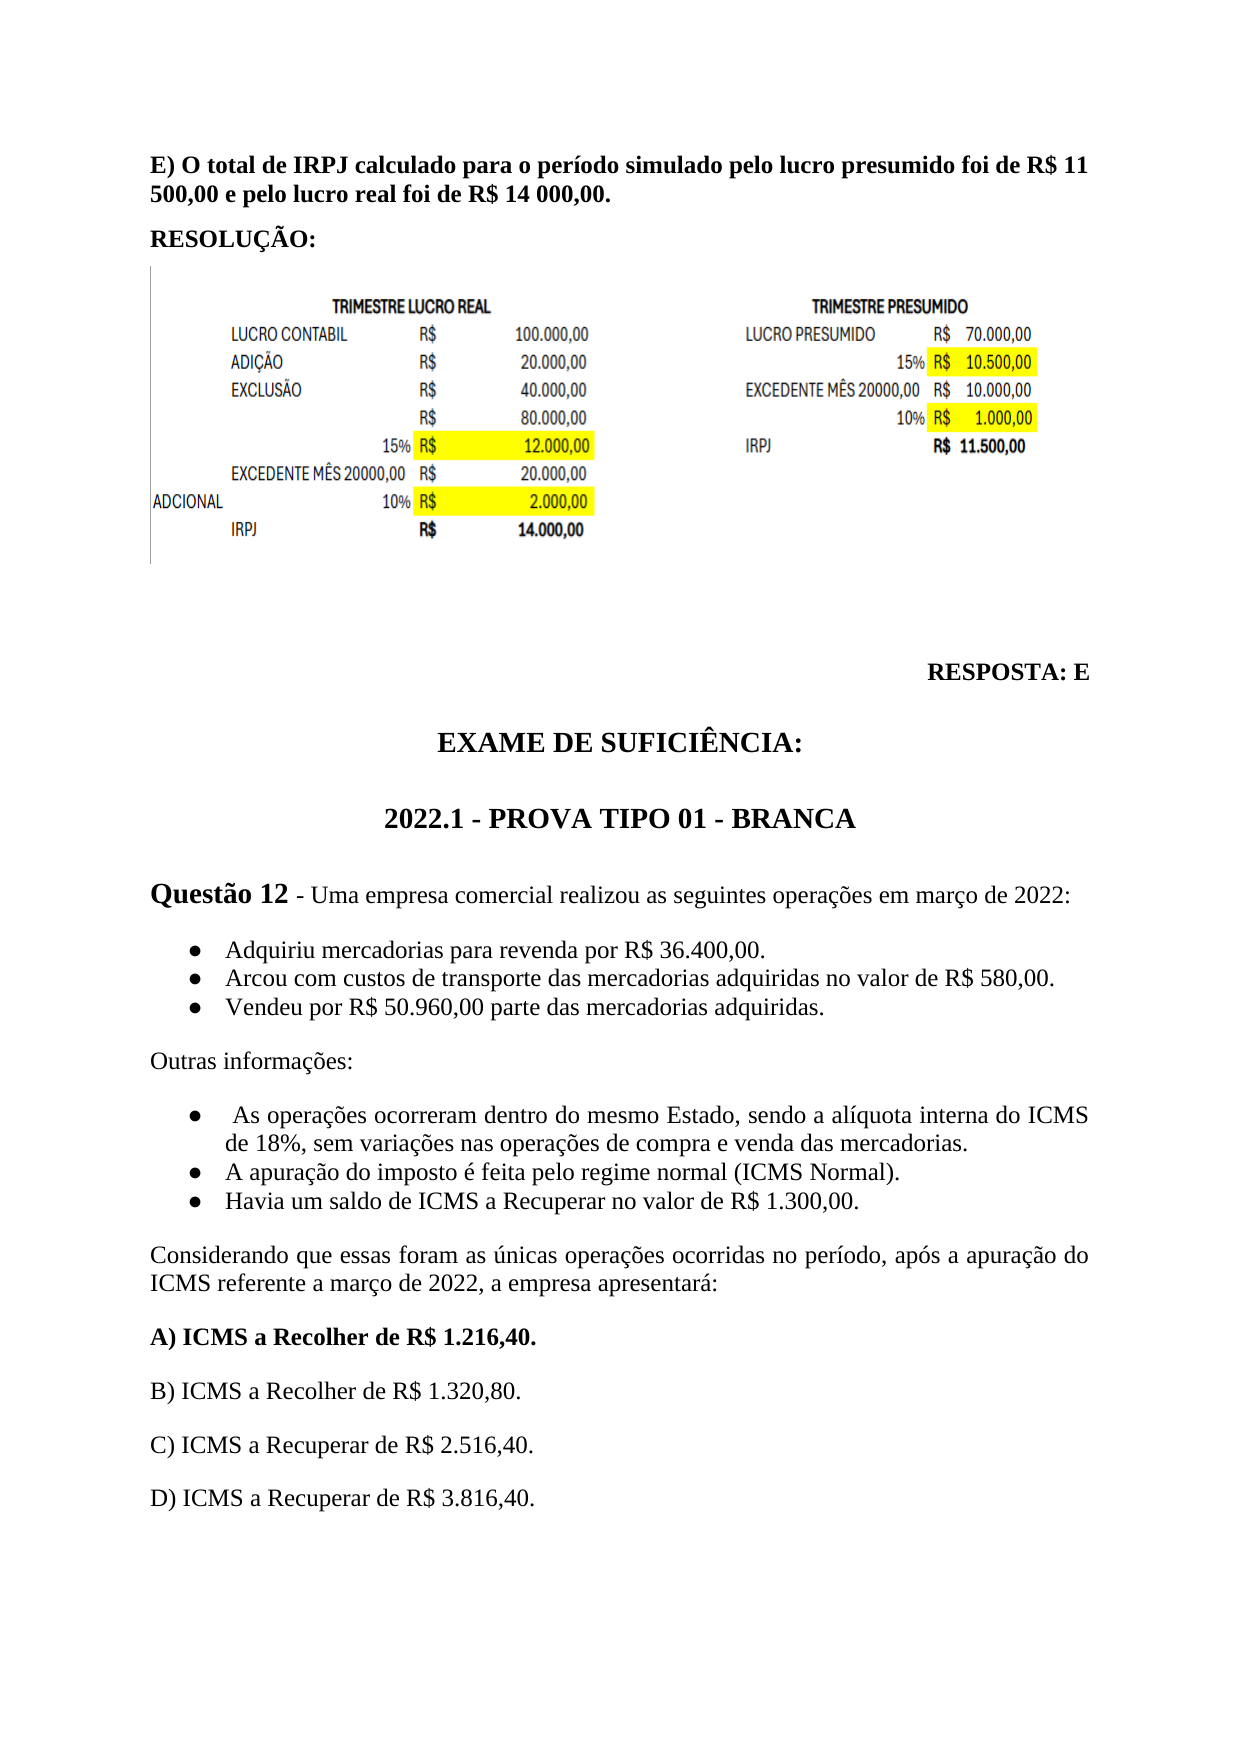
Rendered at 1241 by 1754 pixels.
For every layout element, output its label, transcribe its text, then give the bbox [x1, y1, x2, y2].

list A apuração do imposto é feita pelo regime normal (ICMS Normal). [187, 1157, 1090, 1186]
text A) ICMS a Recolher de R$ 1.216,40. [150, 1322, 1090, 1351]
text RESPOSTA: E [150, 657, 1090, 686]
list As operações ocorreram dentro do mesmo Estado, sendo a alíquota interna do ICMS de 18%, sem variações nas operações de compra e venda das mercadorias. [187, 1100, 1090, 1157]
text Questão 12 - Uma empresa comercial realizou as seguintes operações em março de 2022: [150, 876, 1090, 910]
list Havia um saldo de ICMS a Recuperar no valor de R$ 1.300,00. [187, 1186, 1090, 1215]
list Arcou com custos de transporte das mercadorias adquiridas no valor de R$ 580,00. [187, 963, 1090, 992]
text C) ICMS a Recuperar de R$ 2.516,40. [150, 1430, 1090, 1458]
text 2022.1 - PROVA TIPO 01 - BRANCA [150, 801, 1090, 834]
text EXAME DE SUFICIÊNCIA: [150, 726, 1090, 759]
text E) O total de IRPJ calculado para o período simulado pelo lucro presumido foi de R$ 11 500,00 e pelo lucro real foi de R$ 14 000,00. [150, 150, 1090, 207]
text Considerando que essas foram as únicas operações ocorridas no período, após a apuração do ICMS referente a março de 2022, a empresa apresentará: [150, 1240, 1090, 1297]
text B) ICMS a Recolher de R$ 1.320,80. [150, 1376, 1090, 1405]
picture [150, 266, 1091, 564]
list Adquiriu mercadorias para revenda por R$ 36.400,00. [187, 935, 1090, 963]
text RESOLUÇÃO: [150, 224, 1090, 266]
text Outras informações: [150, 1046, 1090, 1075]
list Vendeu por R$ 50.960,00 parte das mercadorias adquiridas. [187, 992, 1090, 1021]
text D) ICMS a Recuperar de R$ 3.816,40. [150, 1483, 1090, 1512]
